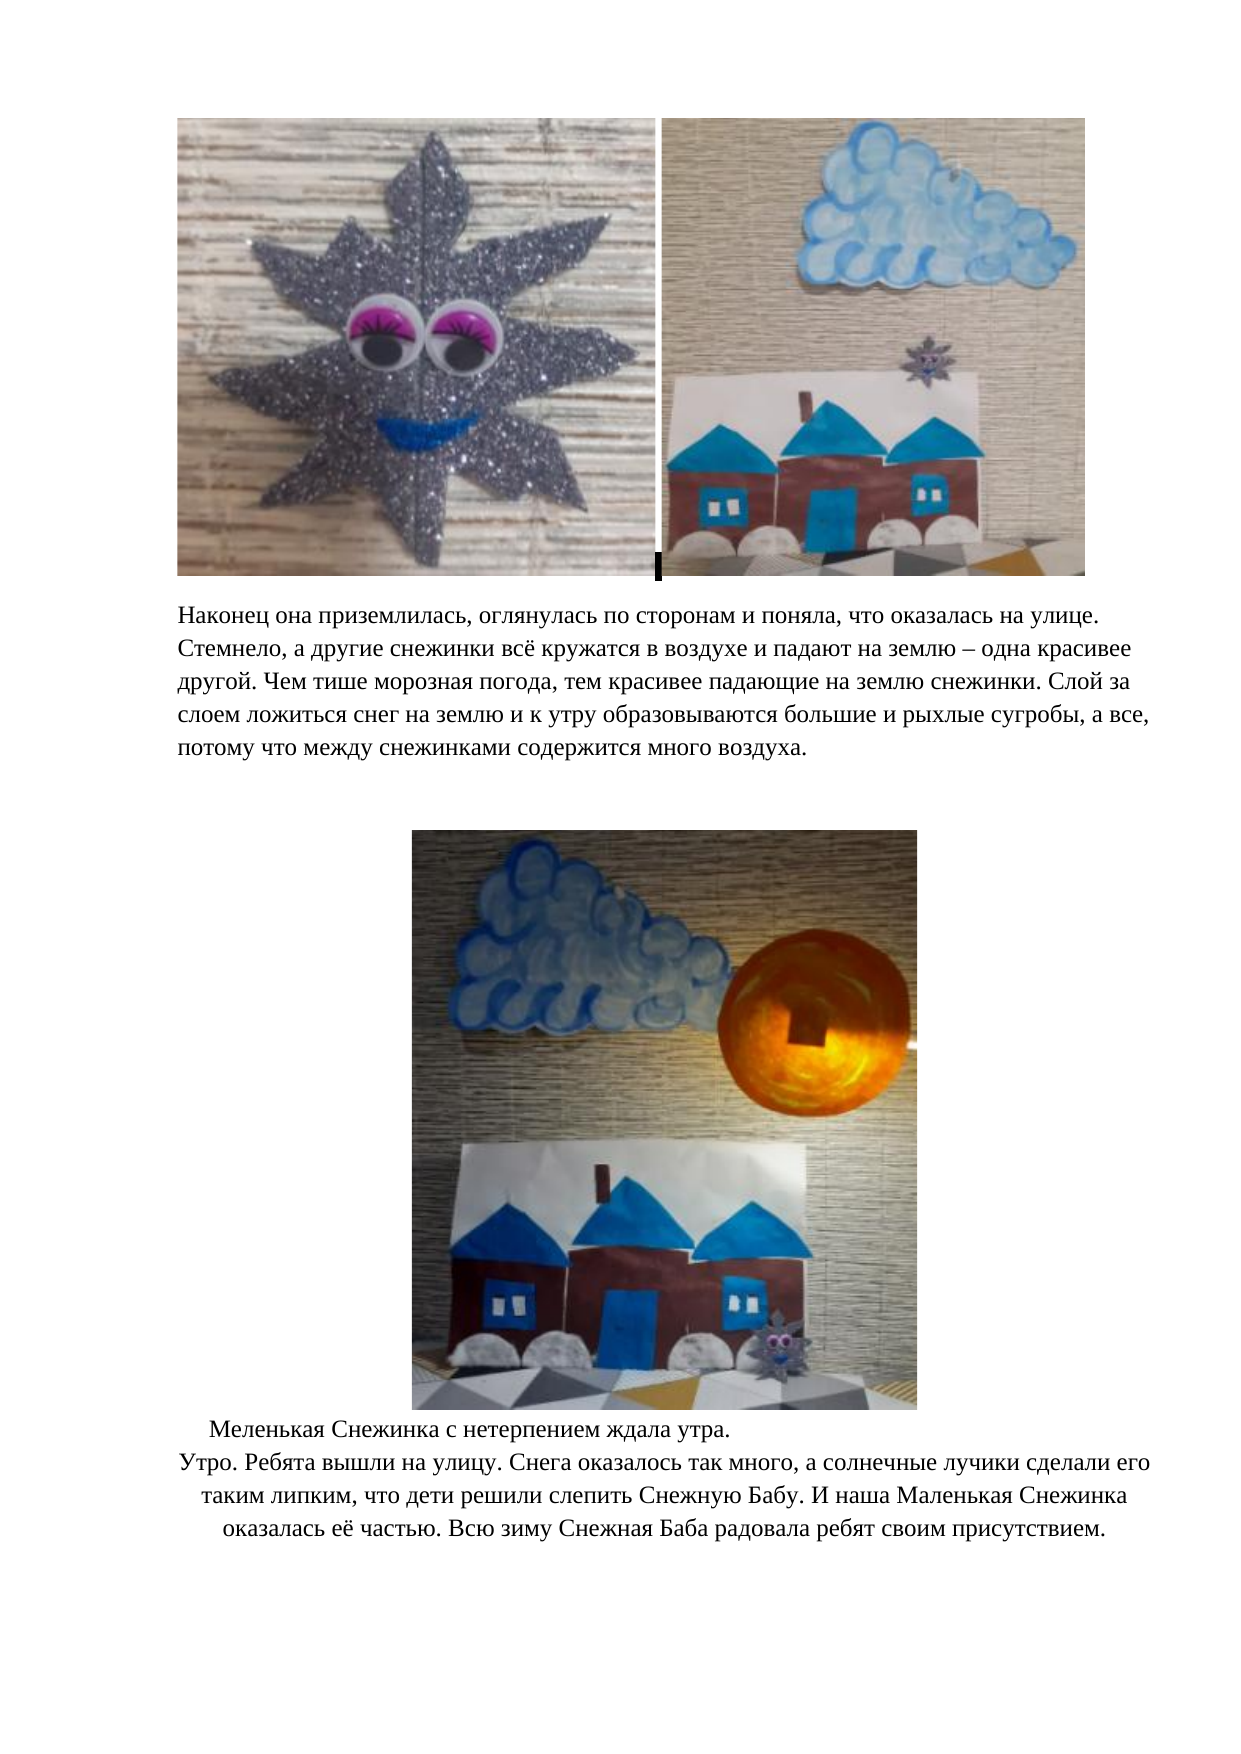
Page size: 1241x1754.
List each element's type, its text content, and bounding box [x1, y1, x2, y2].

picture [661, 118, 1085, 576]
picture [177, 118, 656, 576]
picture [411, 830, 918, 1410]
text Наконец она приземлилась, оглянулась по сторонам и поняла, что оказалась на улице. Стемнело, а другие снежинки всё кружатся в воздухе и падают на землю – одна красивее другой. Чем тише морозная погода, тем красивее падающие на землю снежинки. Слой за слоем ложиться снег на землю и к утру образовываются большие и рыхлые сугробы, а все, потому что между снежинками содержится много воздуха. [177, 600, 1152, 761]
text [177, 1447, 1152, 1542]
text Меленькая Снежинка с нетерпением ждала утра. [177, 1414, 1152, 1443]
